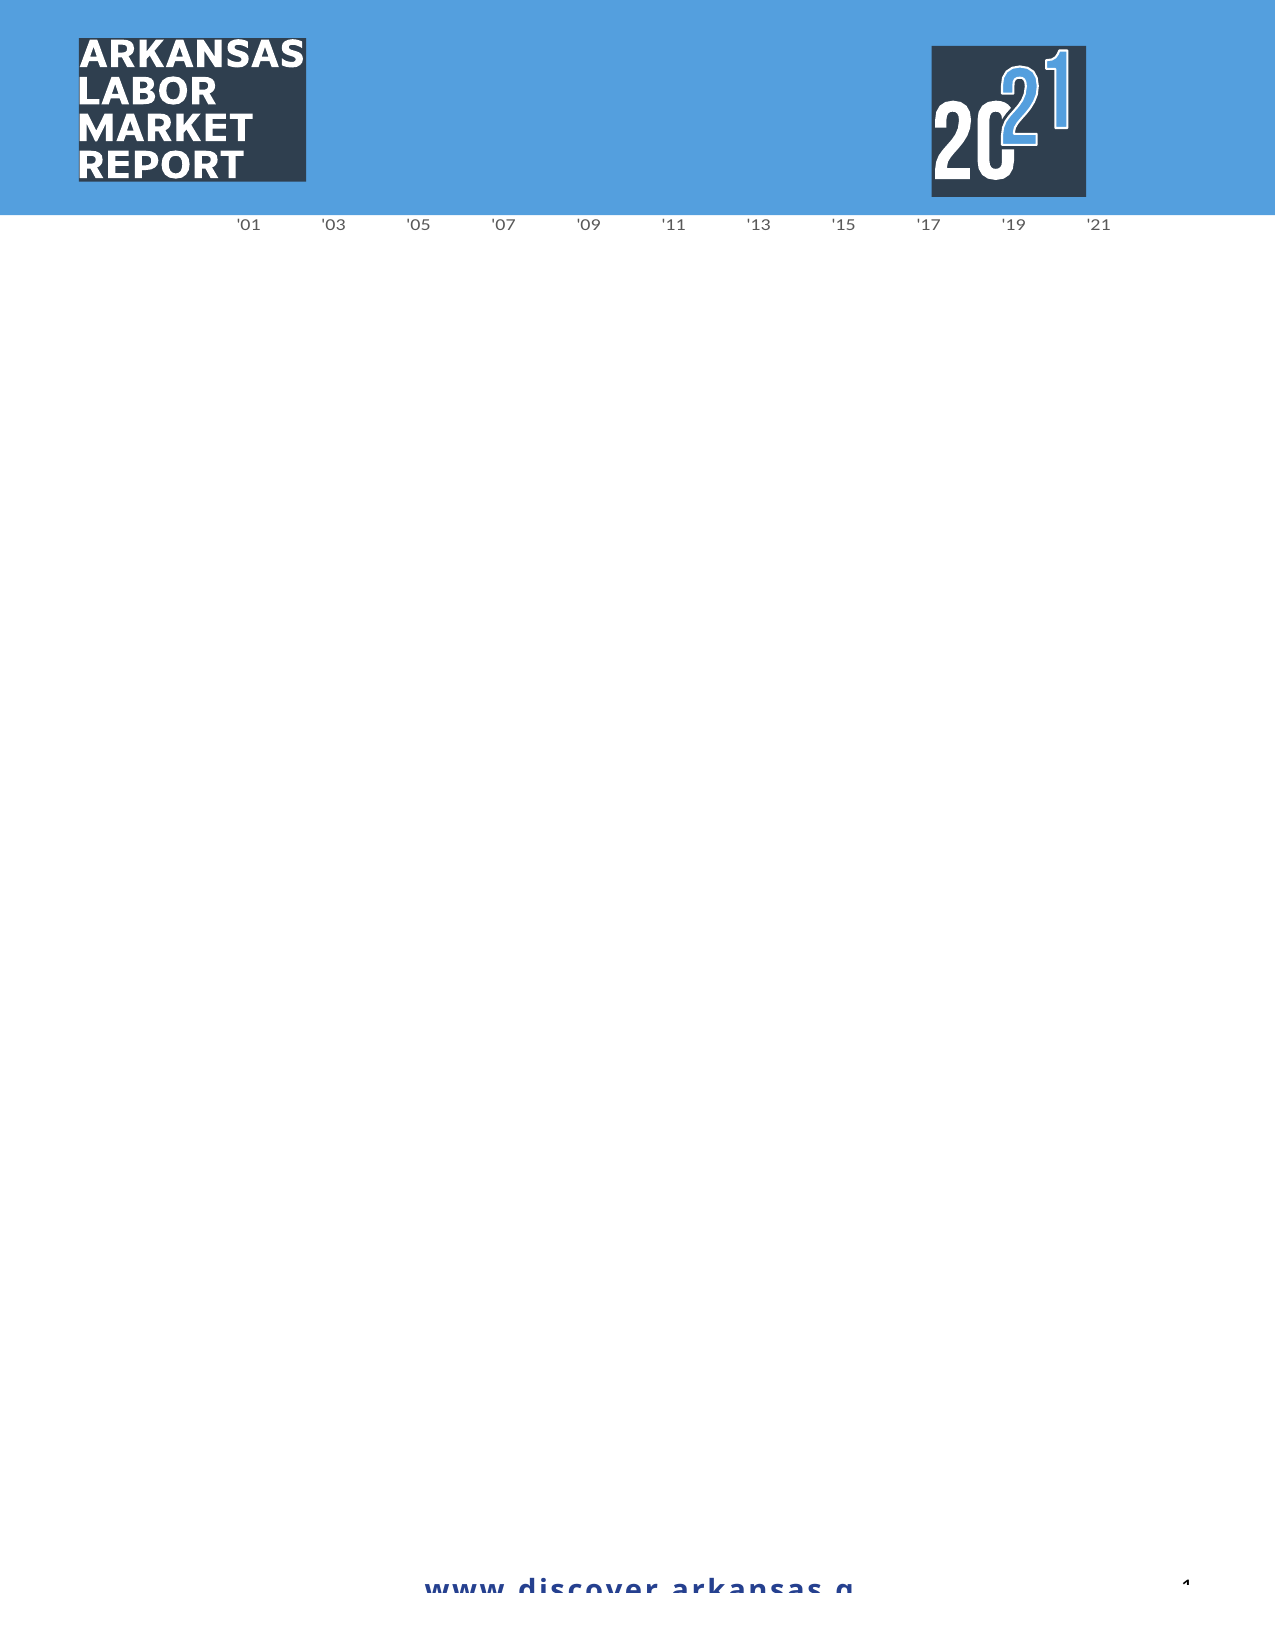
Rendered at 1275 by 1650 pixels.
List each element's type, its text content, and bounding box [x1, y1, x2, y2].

text '01 '03 '05 '07 '09 '11 '13 '15 '17 '19 '21 [236, 214, 1214, 235]
